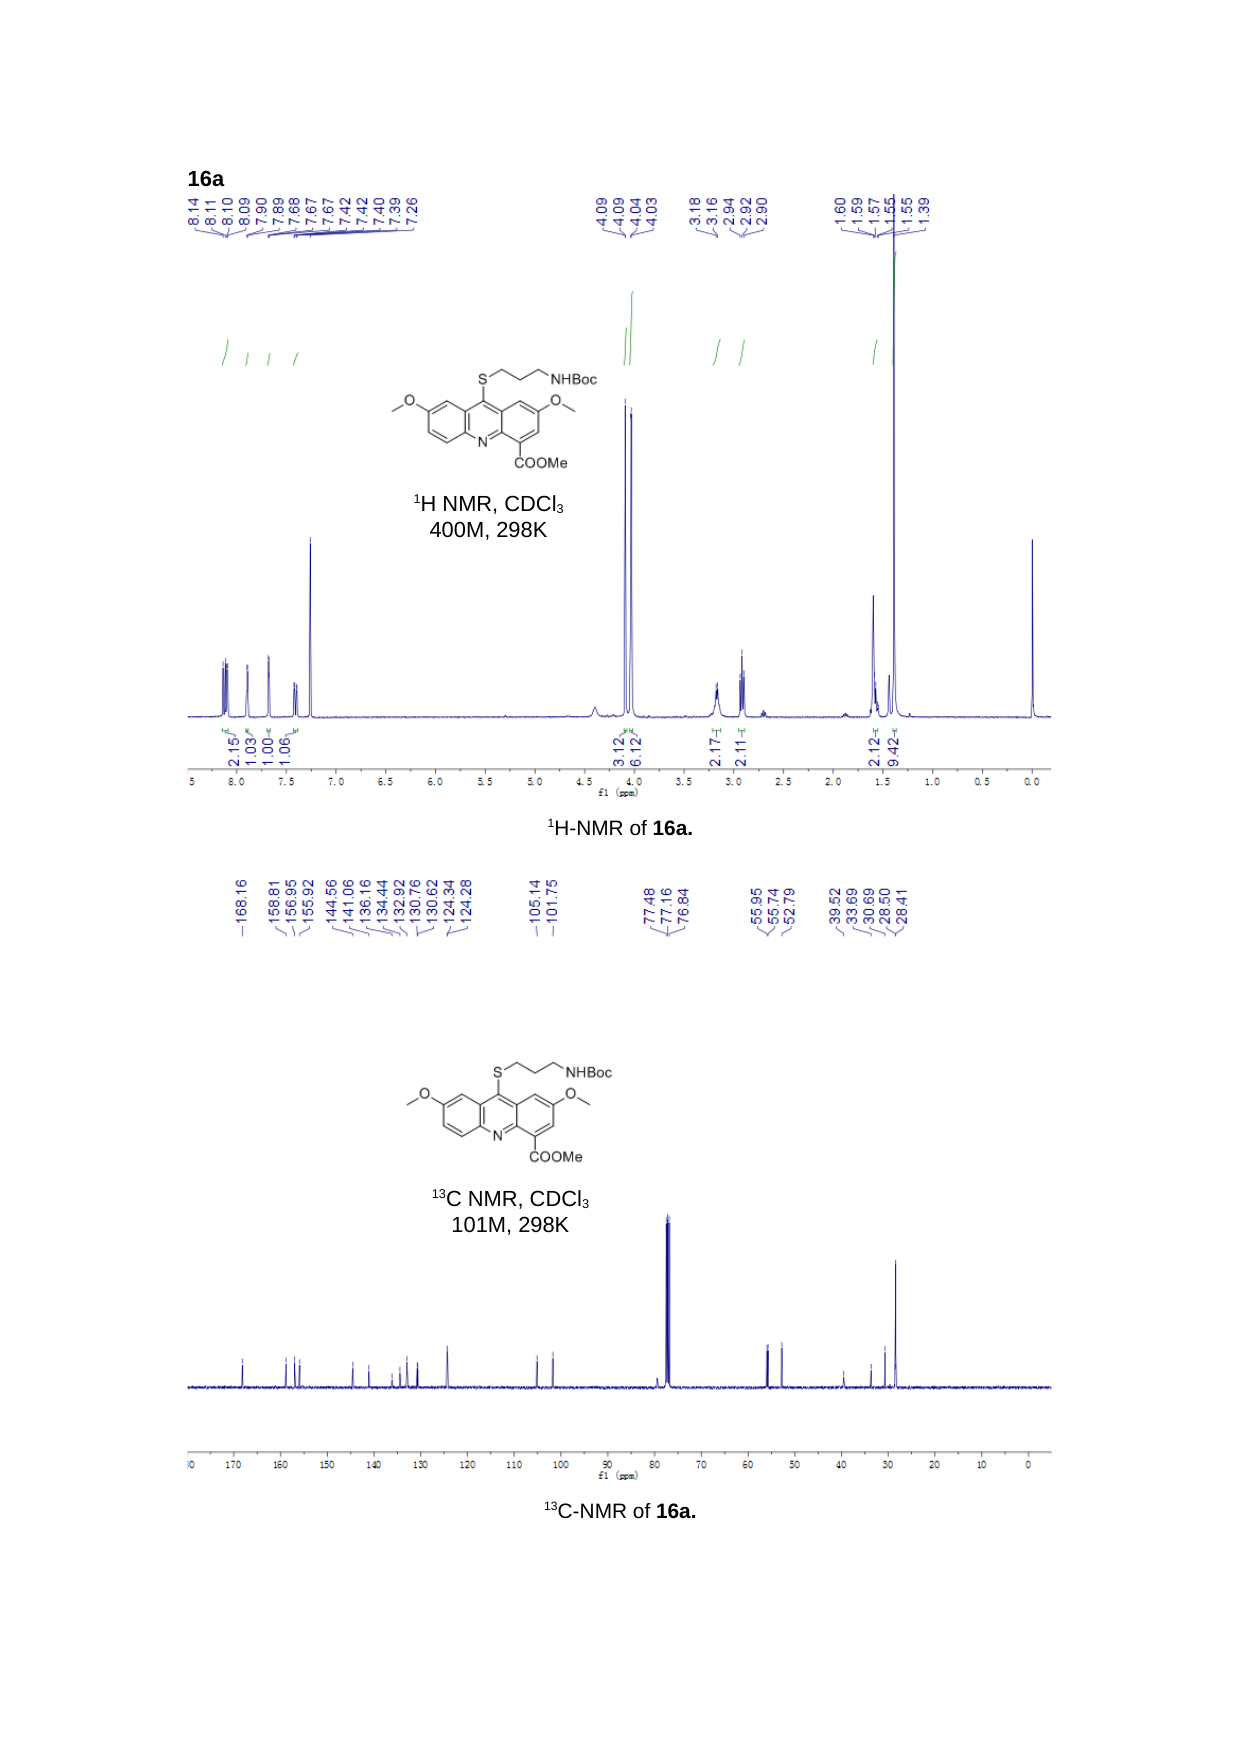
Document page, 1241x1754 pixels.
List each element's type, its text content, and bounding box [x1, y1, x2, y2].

text 1H-NMR of 16a. [187, 812, 1053, 844]
text 16a [187, 162, 1053, 194]
picture [187, 877, 1052, 1481]
text 13C-NMR of 16a. [187, 1494, 1053, 1527]
picture [187, 194, 1052, 798]
